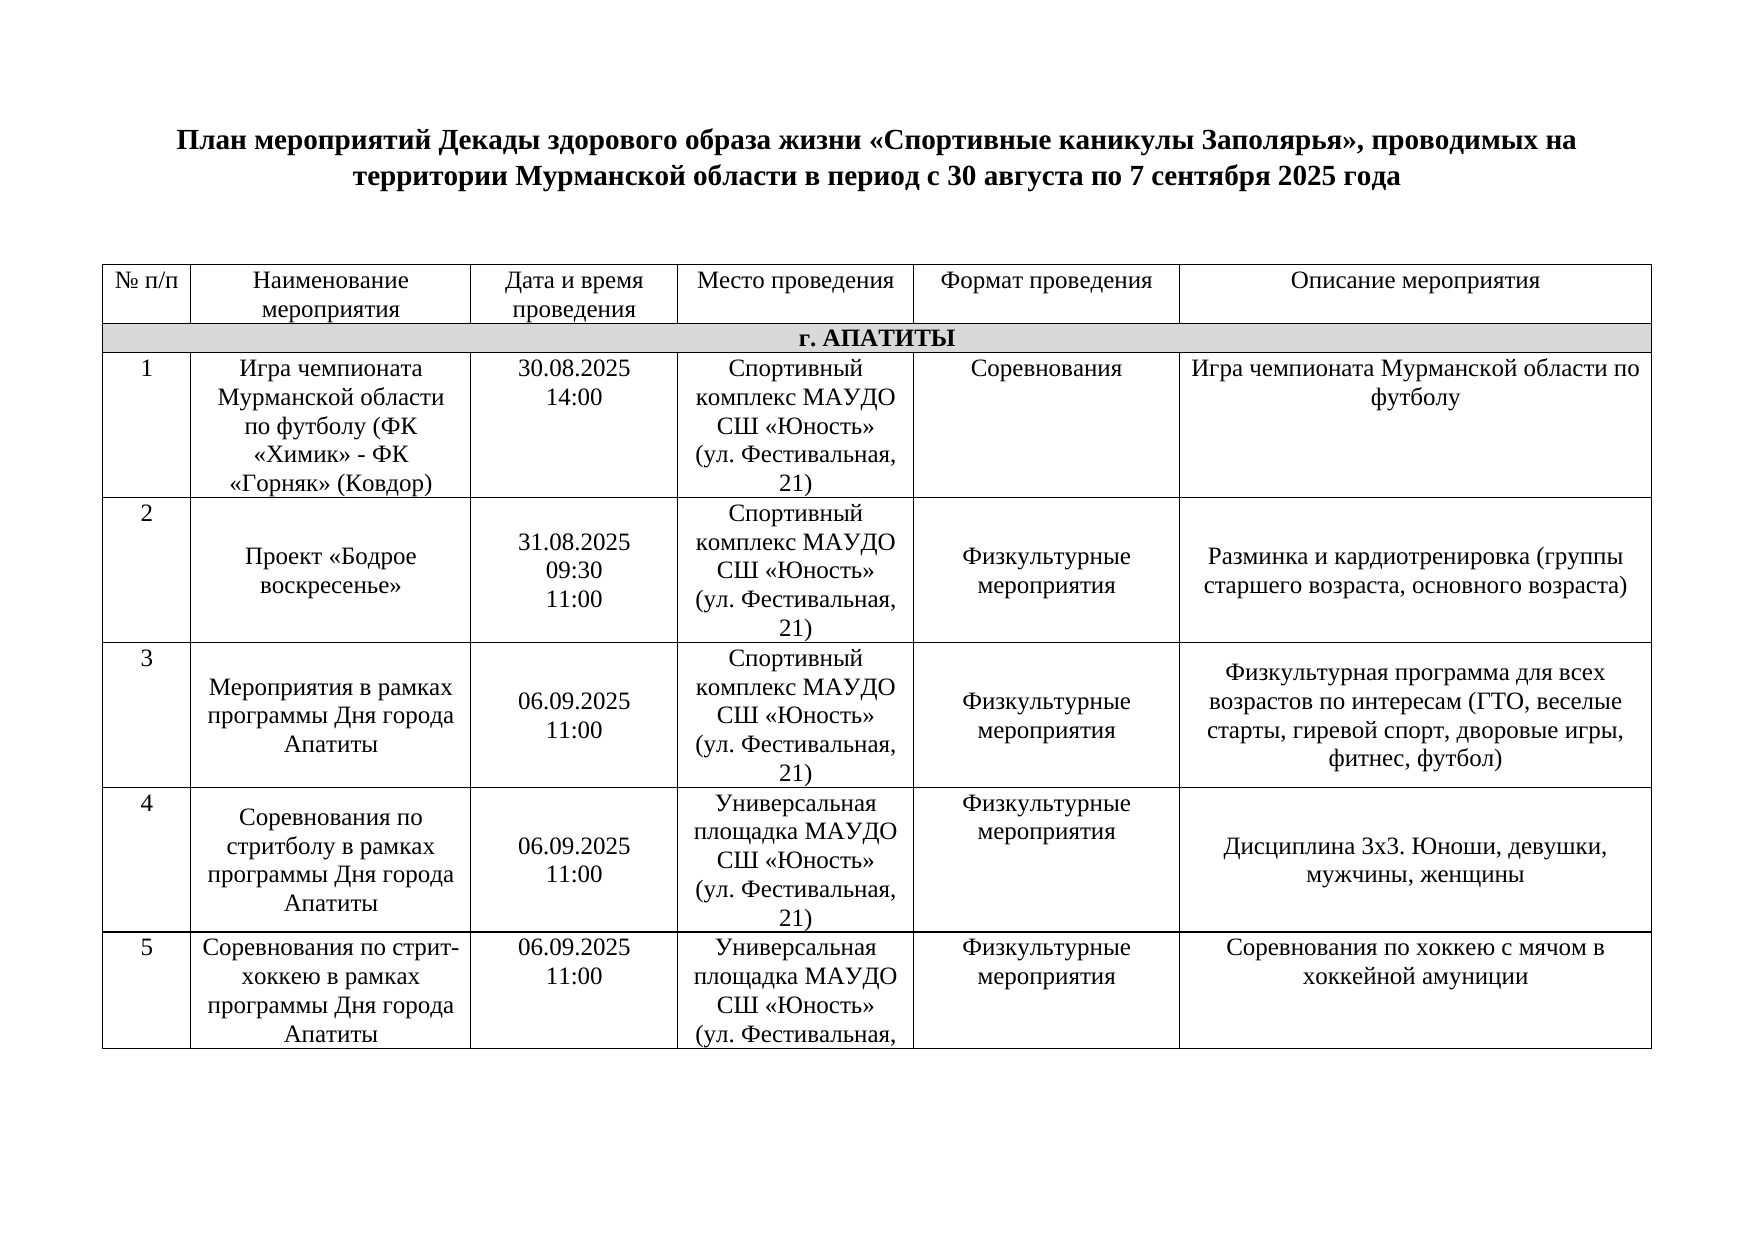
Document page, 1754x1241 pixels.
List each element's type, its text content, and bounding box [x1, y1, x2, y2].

table_cell Спортивный комплекс МАУДО СШ «Юность» (ул. Фестивальная, 21) [678, 353, 913, 497]
table_header Формат проведения [914, 265, 1179, 322]
table_header Дата и время проведения [471, 265, 677, 322]
table_cell Универсальная площадка МАУДО СШ «Юность» (ул. Фестивальная, 21) [678, 788, 913, 931]
table_cell г. АПАТИТЫ [103, 324, 1651, 352]
table_cell Физкультурные мероприятия [914, 788, 1179, 931]
table_cell 06.09.2025 11:00 [471, 643, 677, 787]
table_cell 1 [103, 353, 190, 497]
table_cell 4 [103, 788, 190, 931]
table_header Место проведения [678, 265, 913, 322]
table_cell Спортивный комплекс МАУДО СШ «Юность» (ул. Фестивальная, 21) [678, 498, 913, 642]
text План мероприятий Декады здорового образа жизни «Спортивные каникулы Заполярья», проводимых на территории Мурманской области в период с 30 августа по 7 сентября 2025 года [118, 122, 1636, 192]
table_cell 30.08.2025 14:00 [471, 353, 677, 497]
table_cell Физкультурная программа для всех возрастов по интересам (ГТО, веселые старты, гиревой спорт, дворовые игры, фитнес, футбол) [1180, 643, 1651, 787]
table_header Наименование мероприятия [191, 265, 470, 322]
table_cell Соревнования [914, 353, 1179, 497]
table_cell 06.09.2025 11:00 [471, 788, 677, 931]
table_cell Игра чемпионата Мурманской области по футболу (ФК «Химик» - ФК «Горняк» (Ковдор) [191, 353, 470, 497]
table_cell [1180, 933, 1651, 1047]
table_cell Дисциплина 3х3. Юноши, девушки, мужчины, женщины [1180, 788, 1651, 931]
table_cell 06.09.2025 11:00 [471, 933, 677, 1047]
table_cell 31.08.2025 09:30 11:00 [471, 498, 677, 642]
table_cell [191, 933, 470, 1047]
table_cell Разминка и кардиотренировка (группы старшего возраста, основного возраста) [1180, 498, 1651, 642]
table_cell Игра чемпионата Мурманской области по футболу [1180, 353, 1651, 497]
table_header № п/п [103, 265, 190, 322]
table_cell Мероприятия в рамках программы Дня города Апатиты [191, 643, 470, 787]
table_cell Физкультурные мероприятия [914, 643, 1179, 787]
table_header Описание мероприятия [1180, 265, 1651, 322]
table_cell Соревнования по стритболу в рамках программы Дня города Апатиты [191, 788, 470, 931]
table_cell Физкультурные мероприятия [914, 498, 1179, 642]
table_cell Проект «Бодрое воскресенье» [191, 498, 470, 642]
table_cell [914, 933, 1179, 1047]
table_cell 3 [103, 643, 190, 787]
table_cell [678, 933, 913, 1047]
table_cell 5 [103, 933, 190, 1047]
table_cell 2 [103, 498, 190, 642]
table_cell Спортивный комплекс МАУДО СШ «Юность» (ул. Фестивальная, 21) [678, 643, 913, 787]
